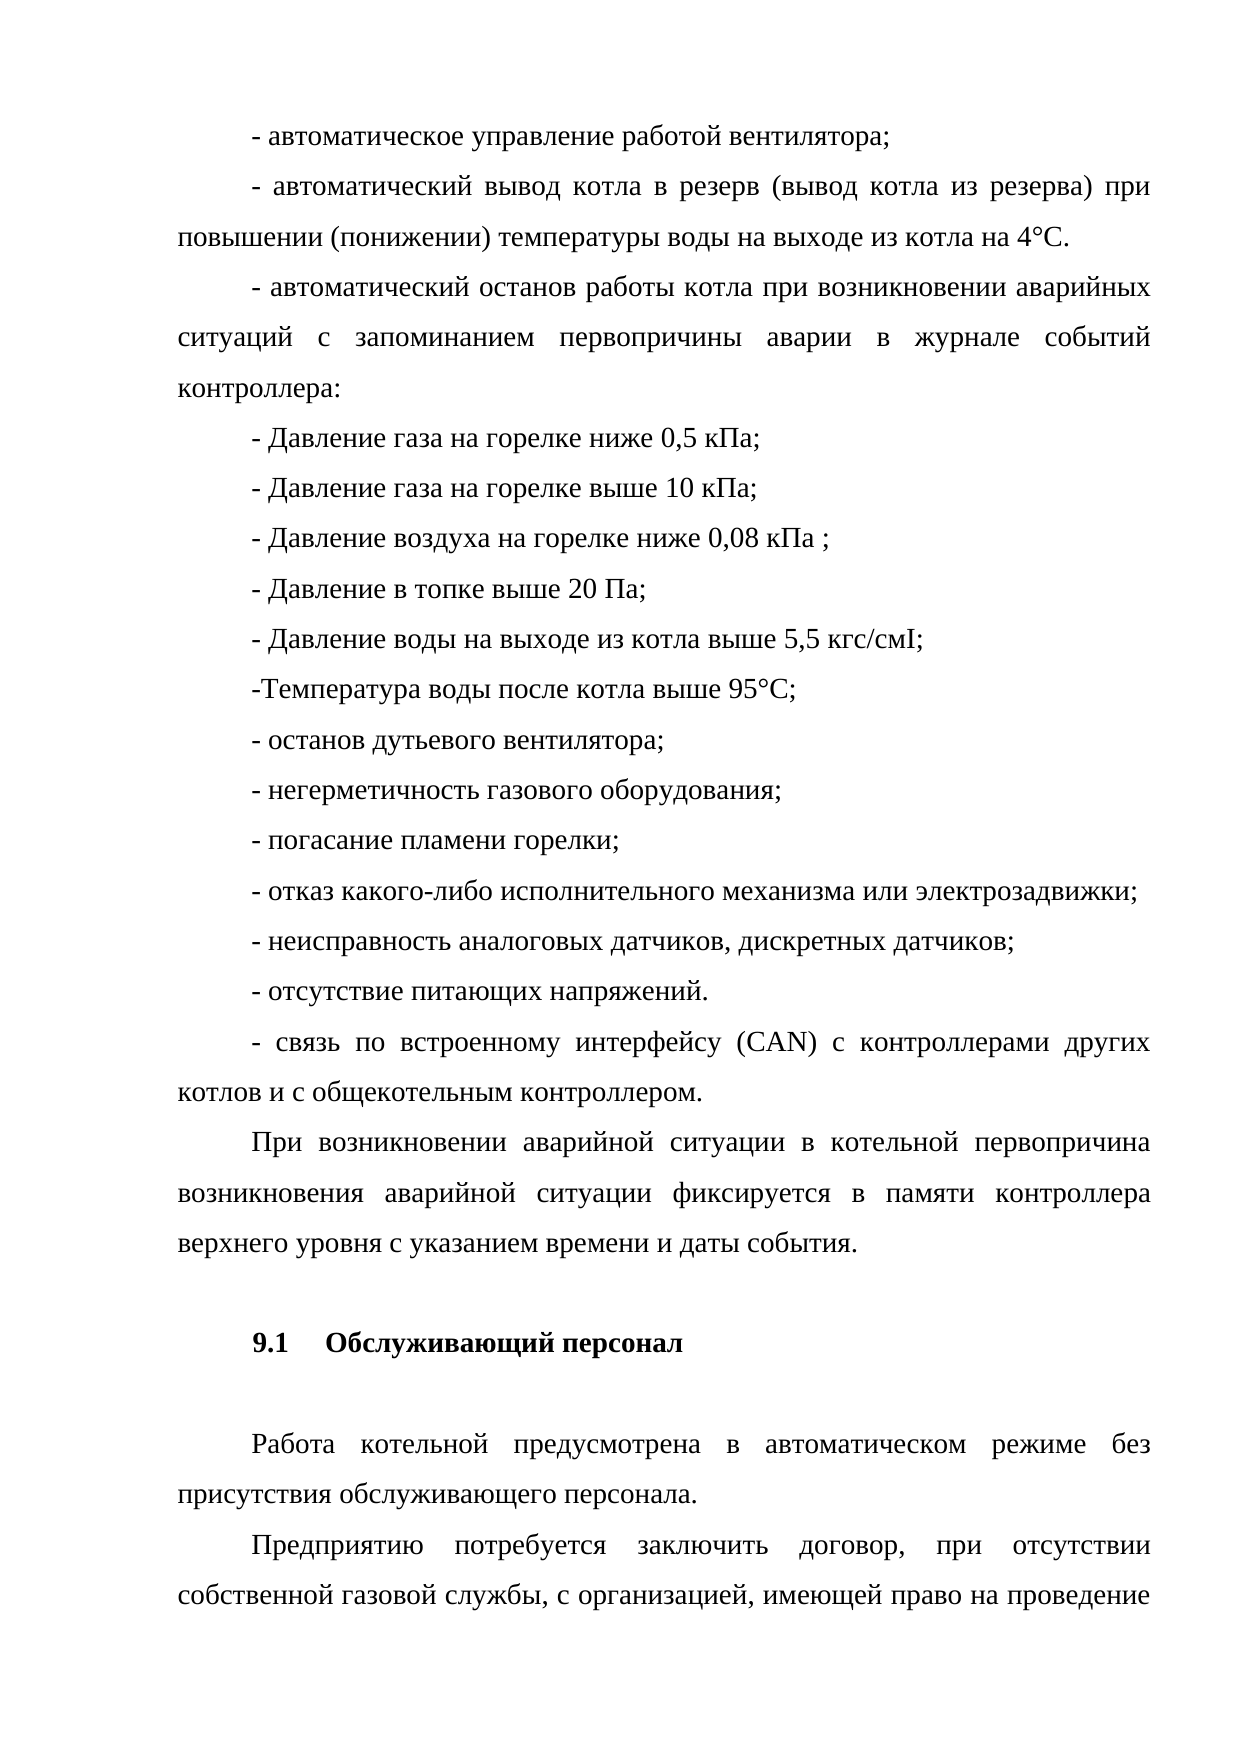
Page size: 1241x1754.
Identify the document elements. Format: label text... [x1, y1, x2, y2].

text - Давление в топке выше 20 Па; [177, 571, 1152, 604]
text - Давление воздуха на горелке ниже 0,08 кПа ; [177, 521, 1152, 554]
text - неисправность аналоговых датчиков, дискретных датчиков; [177, 923, 1152, 957]
text - автоматическое управление работой вентилятора; [177, 118, 1152, 152]
text - отказ какого-либо исполнительного механизма или электрозадвижки; [177, 873, 1152, 906]
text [177, 1527, 1152, 1611]
text Работа котельной предусмотрена в автоматическом режиме без присутствия обслуживающего персонала. [177, 1426, 1152, 1510]
text - Давление воды на выходе из котла выше 5,5 кгс/смІ; [177, 621, 1152, 655]
text - останов дутьевого вентилятора; [177, 722, 1152, 755]
text - Давление газа на горелке ниже 0,5 кПа; [177, 420, 1152, 453]
text - автоматический останов работы котла при возникновении аварийных ситуаций с запоминанием первопричины аварии в журнале событий контроллера: [177, 269, 1152, 403]
text При возникновении аварийной ситуации в котельной первопричина возникновения аварийной ситуации фиксируется в памяти контроллера верхнего уровня с указанием времени и даты события. [177, 1124, 1152, 1258]
text - связь по встроенному интерфейсу (CAN) с контроллерами других котлов и с общекотельным контроллером. [177, 1024, 1152, 1108]
text - Давление газа на горелке выше 10 кПа; [177, 470, 1152, 504]
subtitle Обслуживающий персонал [177, 1326, 1152, 1359]
text -Температура воды после котла выше 95°С; [177, 672, 1152, 705]
text - автоматический вывод котла в резерв (вывод котла из резерва) при повышении (понижении) температуры воды на выходе из котла на 4°С. [177, 168, 1152, 252]
text - отсутствие питающих напряжений. [177, 973, 1152, 1007]
text - погасание пламени горелки; [177, 822, 1152, 856]
text - негерметичность газового оборудования; [177, 772, 1152, 806]
